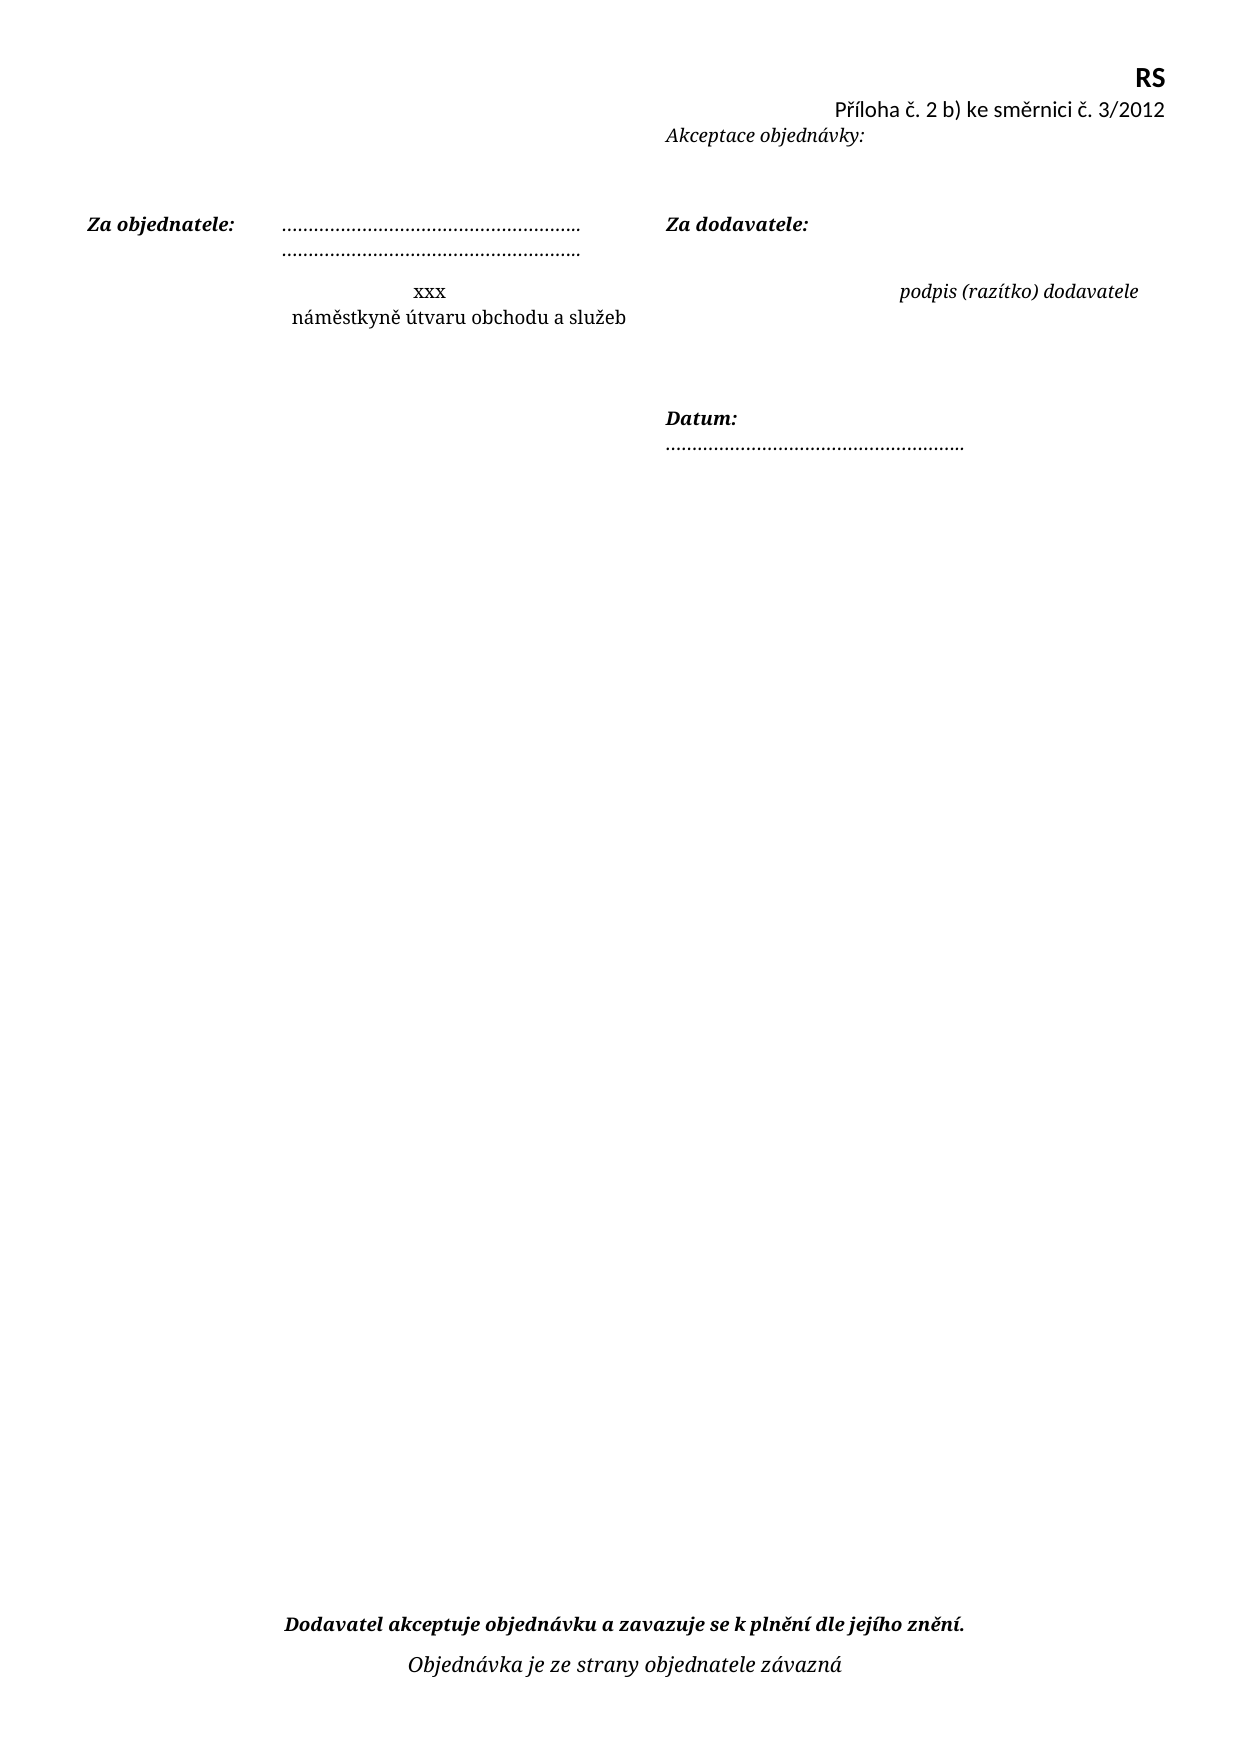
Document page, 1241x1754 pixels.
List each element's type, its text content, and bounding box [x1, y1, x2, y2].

text Datum: ……………………………………………….. [87, 405, 1165, 456]
text xxx podpis (razítko) dodavatele náměstkyně útvaru obchodu a služeb [87, 279, 1165, 330]
text Akceptace objednávky: [87, 123, 1165, 148]
text Za objednatele: ……………………………………………….. Za dodavatele: ……………………………………………….. [87, 211, 1165, 262]
